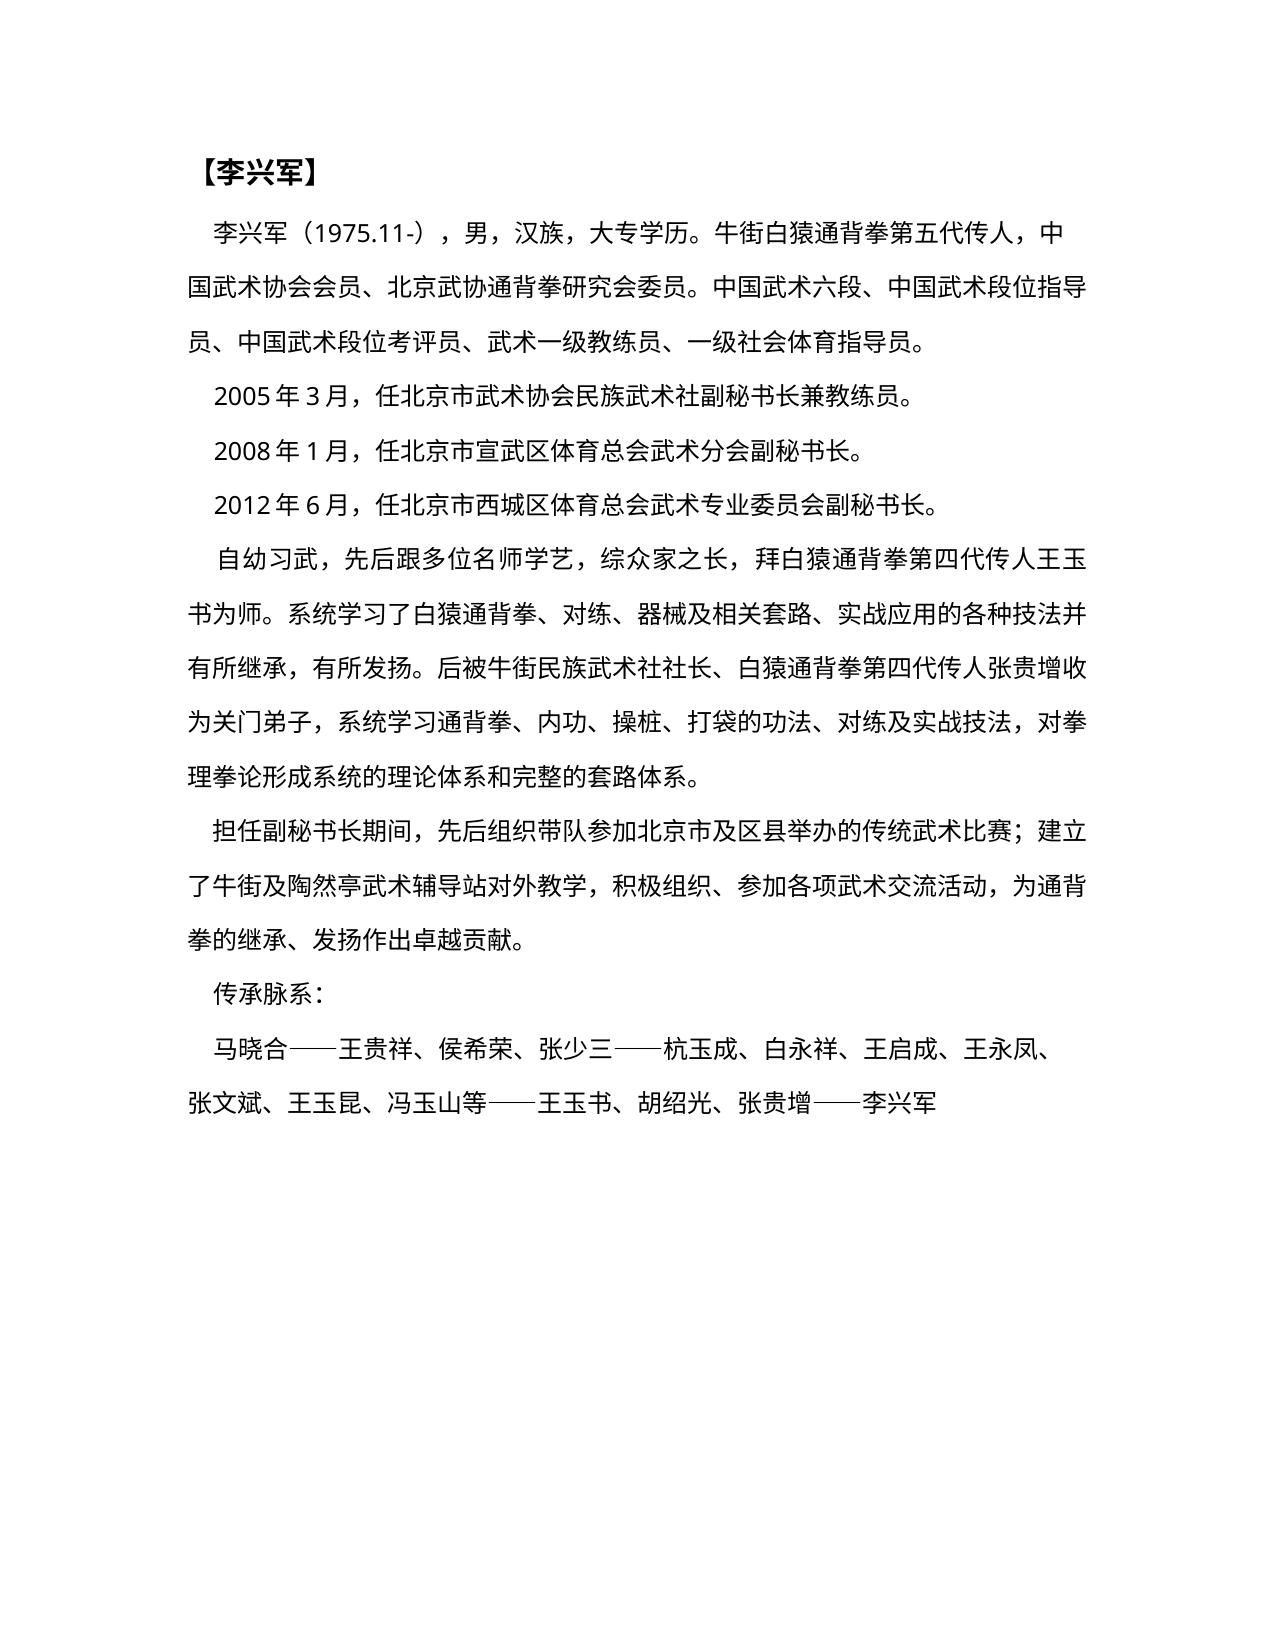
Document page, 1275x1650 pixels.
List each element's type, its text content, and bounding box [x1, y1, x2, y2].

text 2012年6月，任北京市西城区体育总会武术专业委员会副秘书长。 [187, 485, 1087, 522]
list 传承脉系： [187, 975, 1087, 1011]
text 2005年3月，任北京市武术协会民族武术社副秘书长兼教练员。 [187, 377, 1087, 413]
text 自幼习武，先后跟多位名师学艺，综众家之长，拜白猿通背拳第四代传人王玉书为师。系统学习了白猿通背拳、对练、器械及相关套路、实战应用的各种技法并有所继承，有所发扬。后被牛街民族武术社社长、白猿通背拳第四代传人张贵增收为关门弟子，系统学习通背拳、内功、操桩、打袋的功法、对练及实战技法，对拳理拳论形成系统的理论体系和完整的套路体系。 [187, 540, 1087, 793]
text 【李兴军】 [187, 150, 1087, 192]
text 担任副秘书长期间，先后组织带队参加北京市及区县举办的传统武术比赛；建立了牛街及陶然亭武术辅导站对外教学，积极组织、参加各项武术交流活动，为通背拳的继承、发扬作出卓越贡献。 [187, 812, 1087, 957]
text 2008年1月，任北京市宣武区体育总会武术分会副秘书长。 [187, 431, 1087, 467]
list 马晓合——王贵祥、侯希荣、张少三——杭玉成、白永祥、王启成、王永凤、张文斌、王玉昆、冯玉山等——王玉书、胡绍光、张贵增——李兴军 [187, 1029, 1087, 1120]
text 李兴军（1975.11-），男，汉族，大专学历。牛街白猿通背拳第五代传人，中国武术协会会员、北京武协通背拳研究会委员。中国武术六段、中国武术段位指导员、中国武术段位考评员、武术一级教练员、一级社会体育指导员。 [187, 213, 1087, 358]
